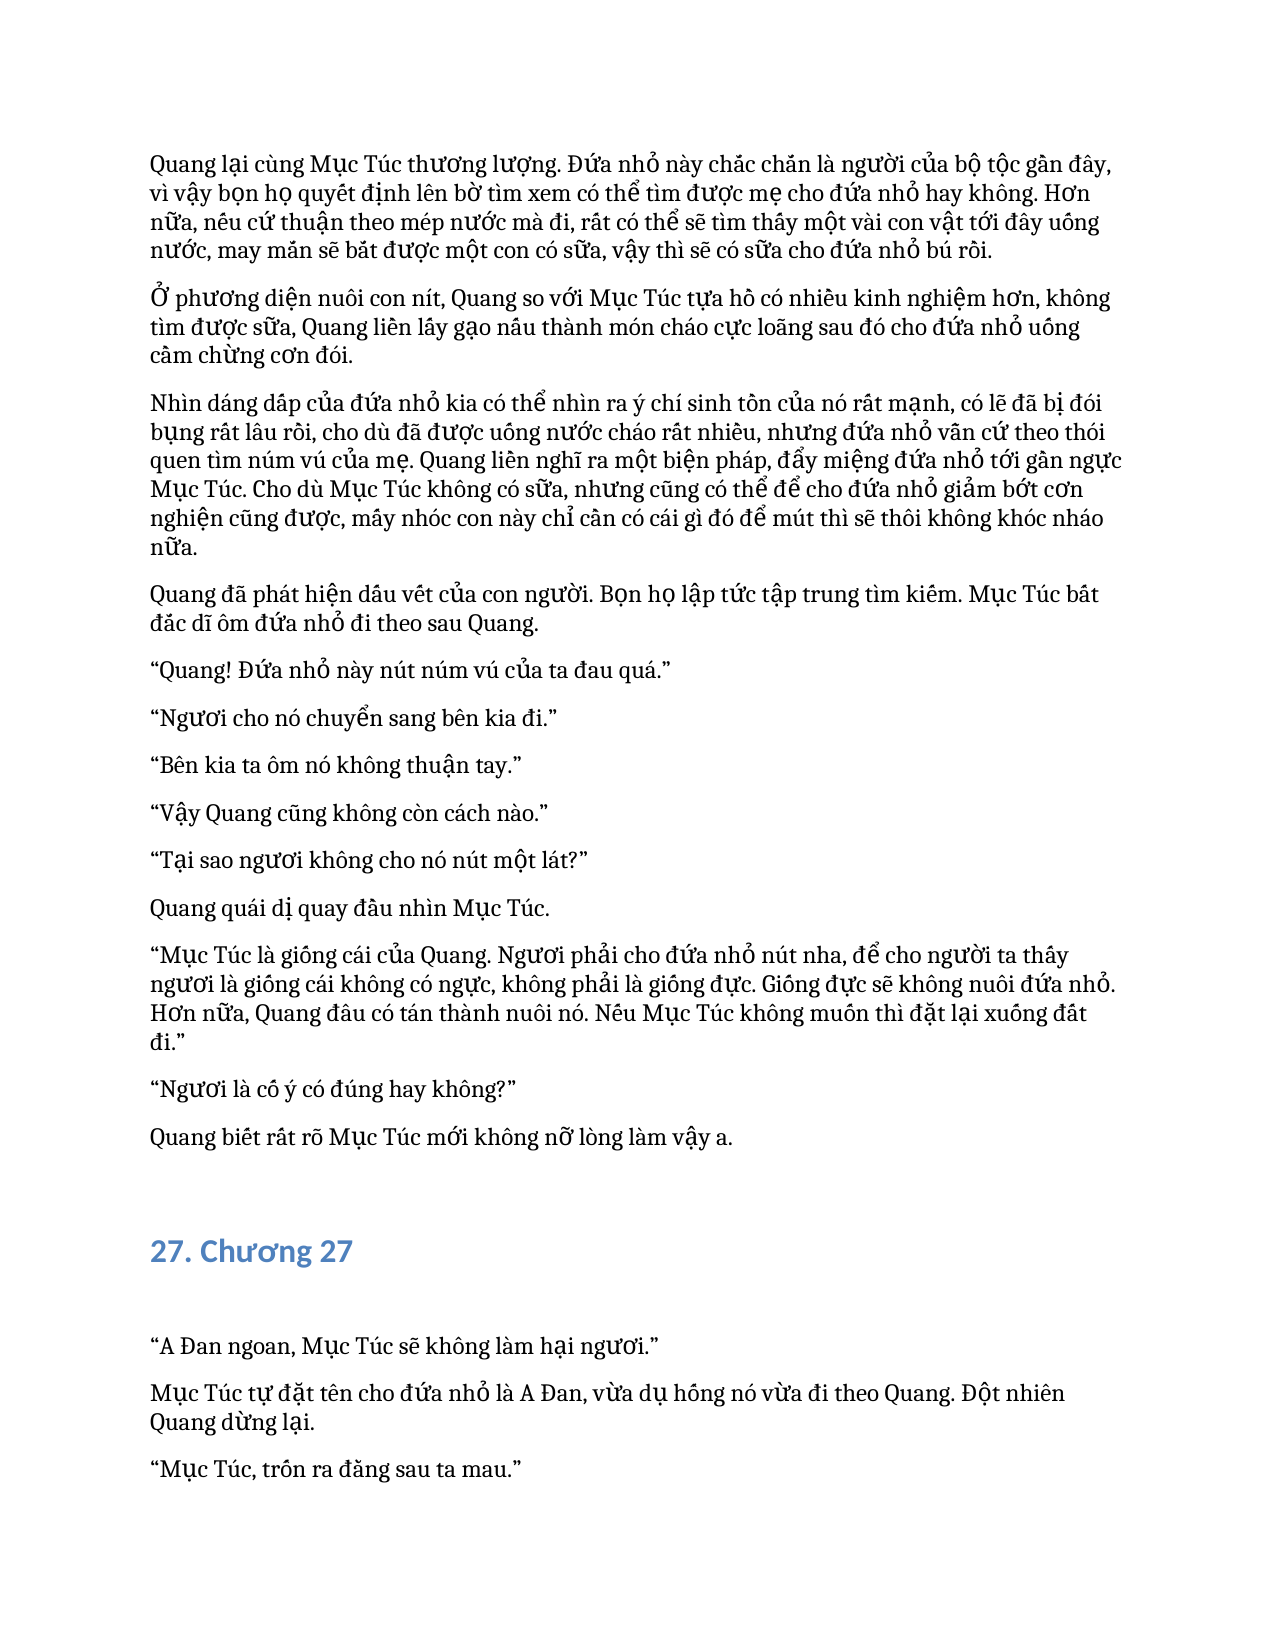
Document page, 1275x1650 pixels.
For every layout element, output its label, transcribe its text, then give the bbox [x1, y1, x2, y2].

text “Mục Túc là giống cái của Quang. Ngươi phải cho đứa nhỏ nút nha, để cho người ta thấy ngươi là giống cái không có ngực, không phải là giống đực. Giống đực sẽ không nuôi đứa nhỏ. Hơn nữa, Quang đâu có tán thành nuôi nó. Nếu Mục Túc không muốn thì đặt lại xuống đất đi.” [150, 941, 1125, 1056]
text Quang quái dị quay đầu nhìn Mục Túc. [150, 894, 1125, 922]
text Quang lại cùng Mục Túc thương lượng. Đứa nhỏ này chắc chắn là người của bộ tộc gần đây, vì vậy bọn họ quyết định lên bờ tìm xem có thể tìm được mẹ cho đứa nhỏ hay không. Hơn nữa, nếu cứ thuận theo mép nước mà đi, rất có thể sẽ tìm thấy một vài con vật tới đây uống nước, may mắn sẽ bắt được một con có sữa, vậy thì sẽ có sữa cho đứa nhỏ bú rồi. [150, 150, 1125, 265]
text Mục Túc tự đặt tên cho đứa nhỏ là A Đan, vừa dụ hống nó vừa đi theo Quang. Đột nhiên Quang dừng lại. [150, 1379, 1125, 1437]
text “A Đan ngoan, Mục Túc sẽ không làm hại ngươi.” [150, 1274, 1125, 1360]
subtitle 27. Chương 27 [150, 1229, 1125, 1270]
text “Vậy Quang cũng không còn cách nào.” [150, 799, 1125, 827]
text “Tại sao ngươi không cho nó nút một lát?” [150, 846, 1125, 875]
text “Bên kia ta ôm nó không thuận tay.” [150, 751, 1125, 780]
text “Quang! Đứa nhỏ này nút núm vú của ta đau quá.” [150, 656, 1125, 685]
text Nhìn dáng dấp của đứa nhỏ kia có thể nhìn ra ý chí sinh tồn của nó rất mạnh, có lẽ đã bị đói bụng rất lâu rồi, cho dù đã được uống nước cháo rất nhiều, nhưng đứa nhỏ vẫn cứ theo thói quen tìm núm vú của mẹ. Quang liền nghĩ ra một biện pháp, đẩy miệng đứa nhỏ tới gần ngực Mục Túc. Cho dù Mục Túc không có sữa, nhưng cũng có thể để cho đứa nhỏ giảm bớt cơn nghiện cũng được, mấy nhóc con này chỉ cần có cái gì đó để mút thì sẽ thôi không khóc nháo nữa. [150, 389, 1125, 561]
text “Ngươi là cố ý có đúng hay không?” [150, 1075, 1125, 1104]
text Quang biết rất rõ Mục Túc mới không nỡ lòng làm vậy a. [150, 1122, 1125, 1209]
text “Ngươi cho nó chuyển sang bên kia đi.” [150, 704, 1125, 732]
text Ở phương diện nuôi con nít, Quang so với Mục Túc tựa hồ có nhiều kinh nghiệm hơn, không tìm được sữa, Quang liền lấy gạo nấu thành món cháo cực loãng sau đó cho đứa nhỏ uống cầm chừng cơn đói. [150, 284, 1125, 370]
text “Mục Túc, trốn ra đằng sau ta mau.” [150, 1455, 1125, 1484]
text Quang đã phát hiện dấu vết của con người. Bọn họ lập tức tập trung tìm kiếm. Mục Túc bất đắc dĩ ôm đứa nhỏ đi theo sau Quang. [150, 580, 1125, 637]
